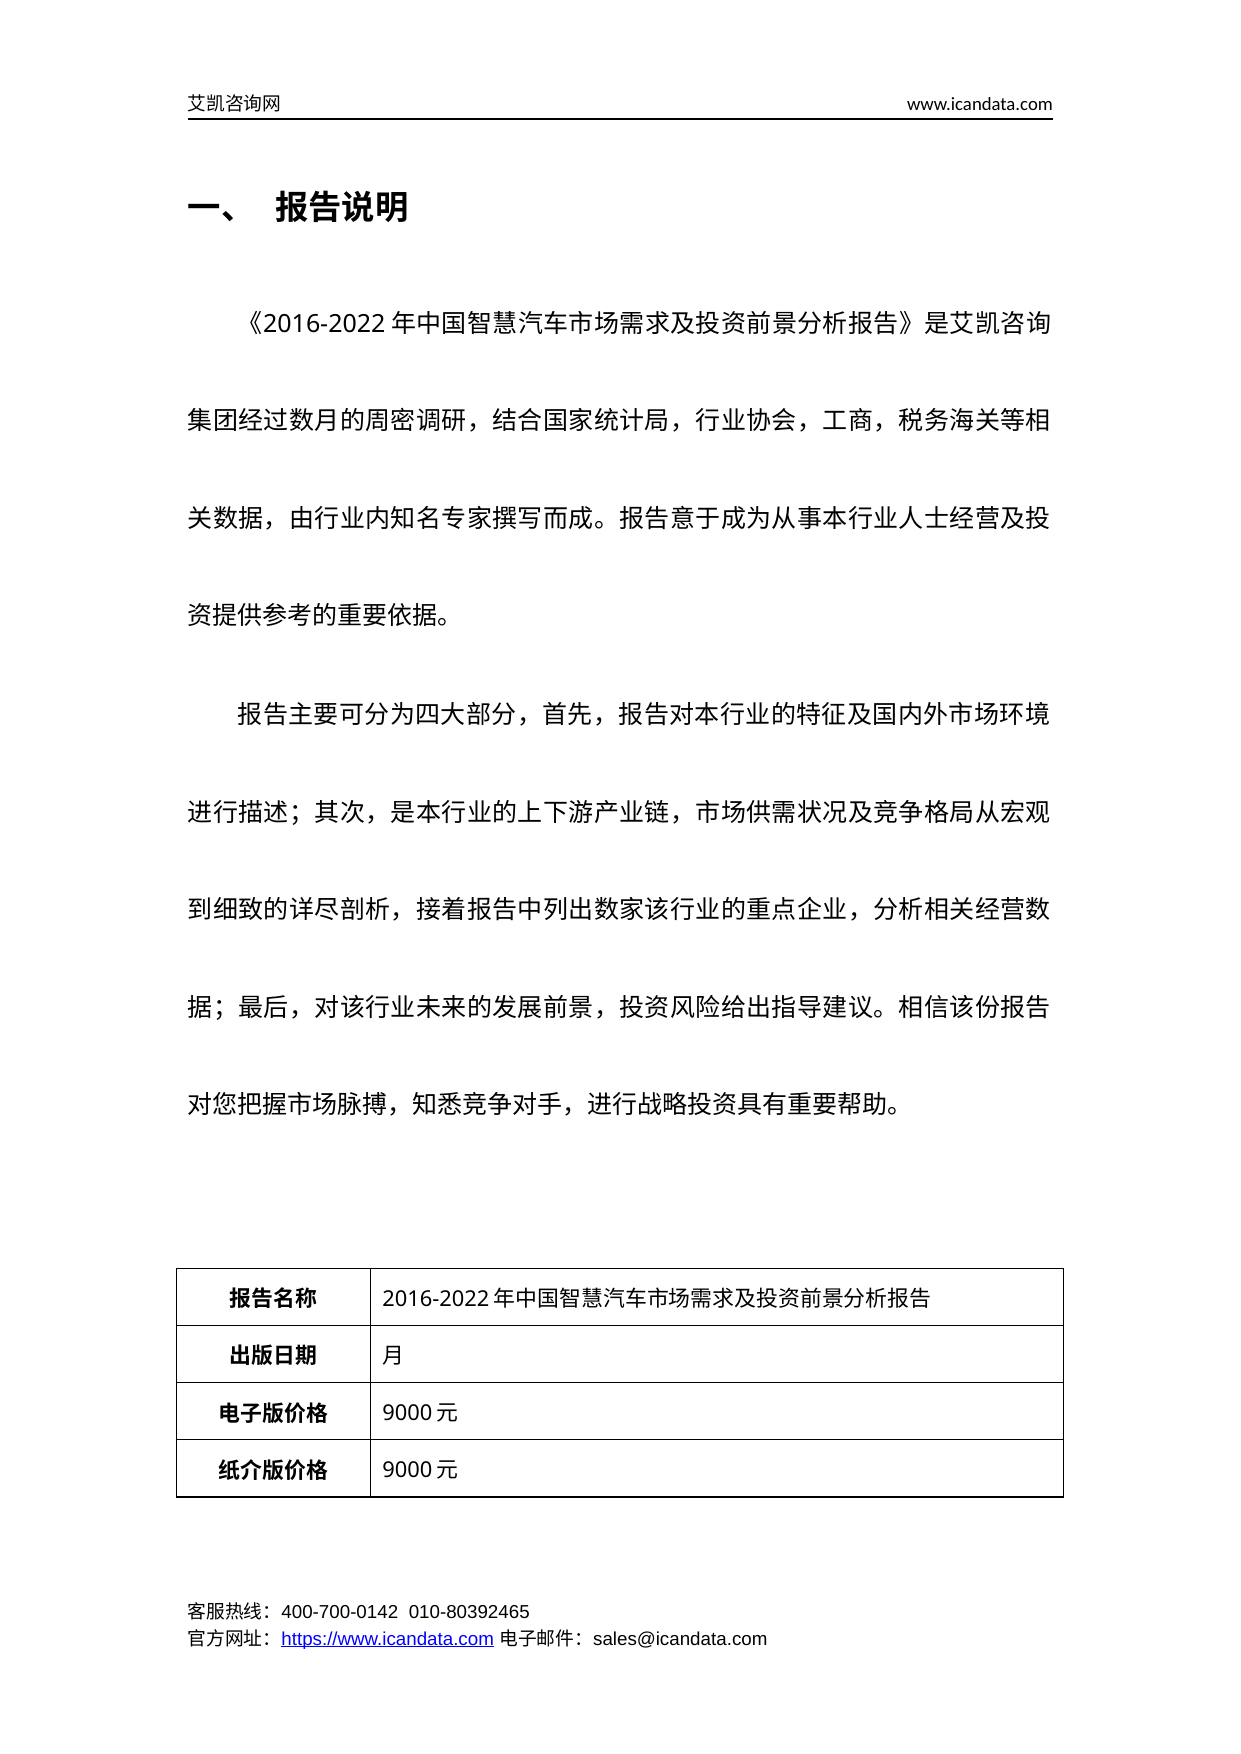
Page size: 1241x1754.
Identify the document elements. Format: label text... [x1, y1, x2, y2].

table_cell 纸介版价格 [177, 1440, 370, 1496]
subtitle 报告说明 [187, 172, 1053, 237]
table_cell 9000元 [371, 1440, 1063, 1496]
text 《2016-2022年中国智慧汽车市场需求及投资前景分析报告》是艾凯咨询集团经过数月的周密调研，结合国家统计局，行业协会，工商，税务海关等相关数据，由行业内知名专家撰写而成。报告意于成为从事本行业人士经营及投资提供参考的重要依据。 [187, 289, 1053, 646]
table_cell 9000元 [371, 1383, 1063, 1439]
table_header 报告名称 [177, 1269, 370, 1325]
table_cell 月 [371, 1326, 1063, 1382]
text 报告主要可分为四大部分，首先，报告对本行业的特征及国内外市场环境进行描述；其次，是本行业的上下游产业链，市场供需状况及竞争格局从宏观到细致的详尽剖析，接着报告中列出数家该行业的重点企业，分析相关经营数据；最后，对该行业未来的发展前景，投资风险给出指导建议。相信该份报告对您把握市场脉搏，知悉竞争对手，进行战略投资具有重要帮助。 [187, 681, 1053, 1136]
table_cell 电子版价格 [177, 1383, 370, 1439]
table_cell 出版日期 [177, 1326, 370, 1382]
table_header 2016-2022年中国智慧汽车市场需求及投资前景分析报告 [371, 1269, 1063, 1325]
